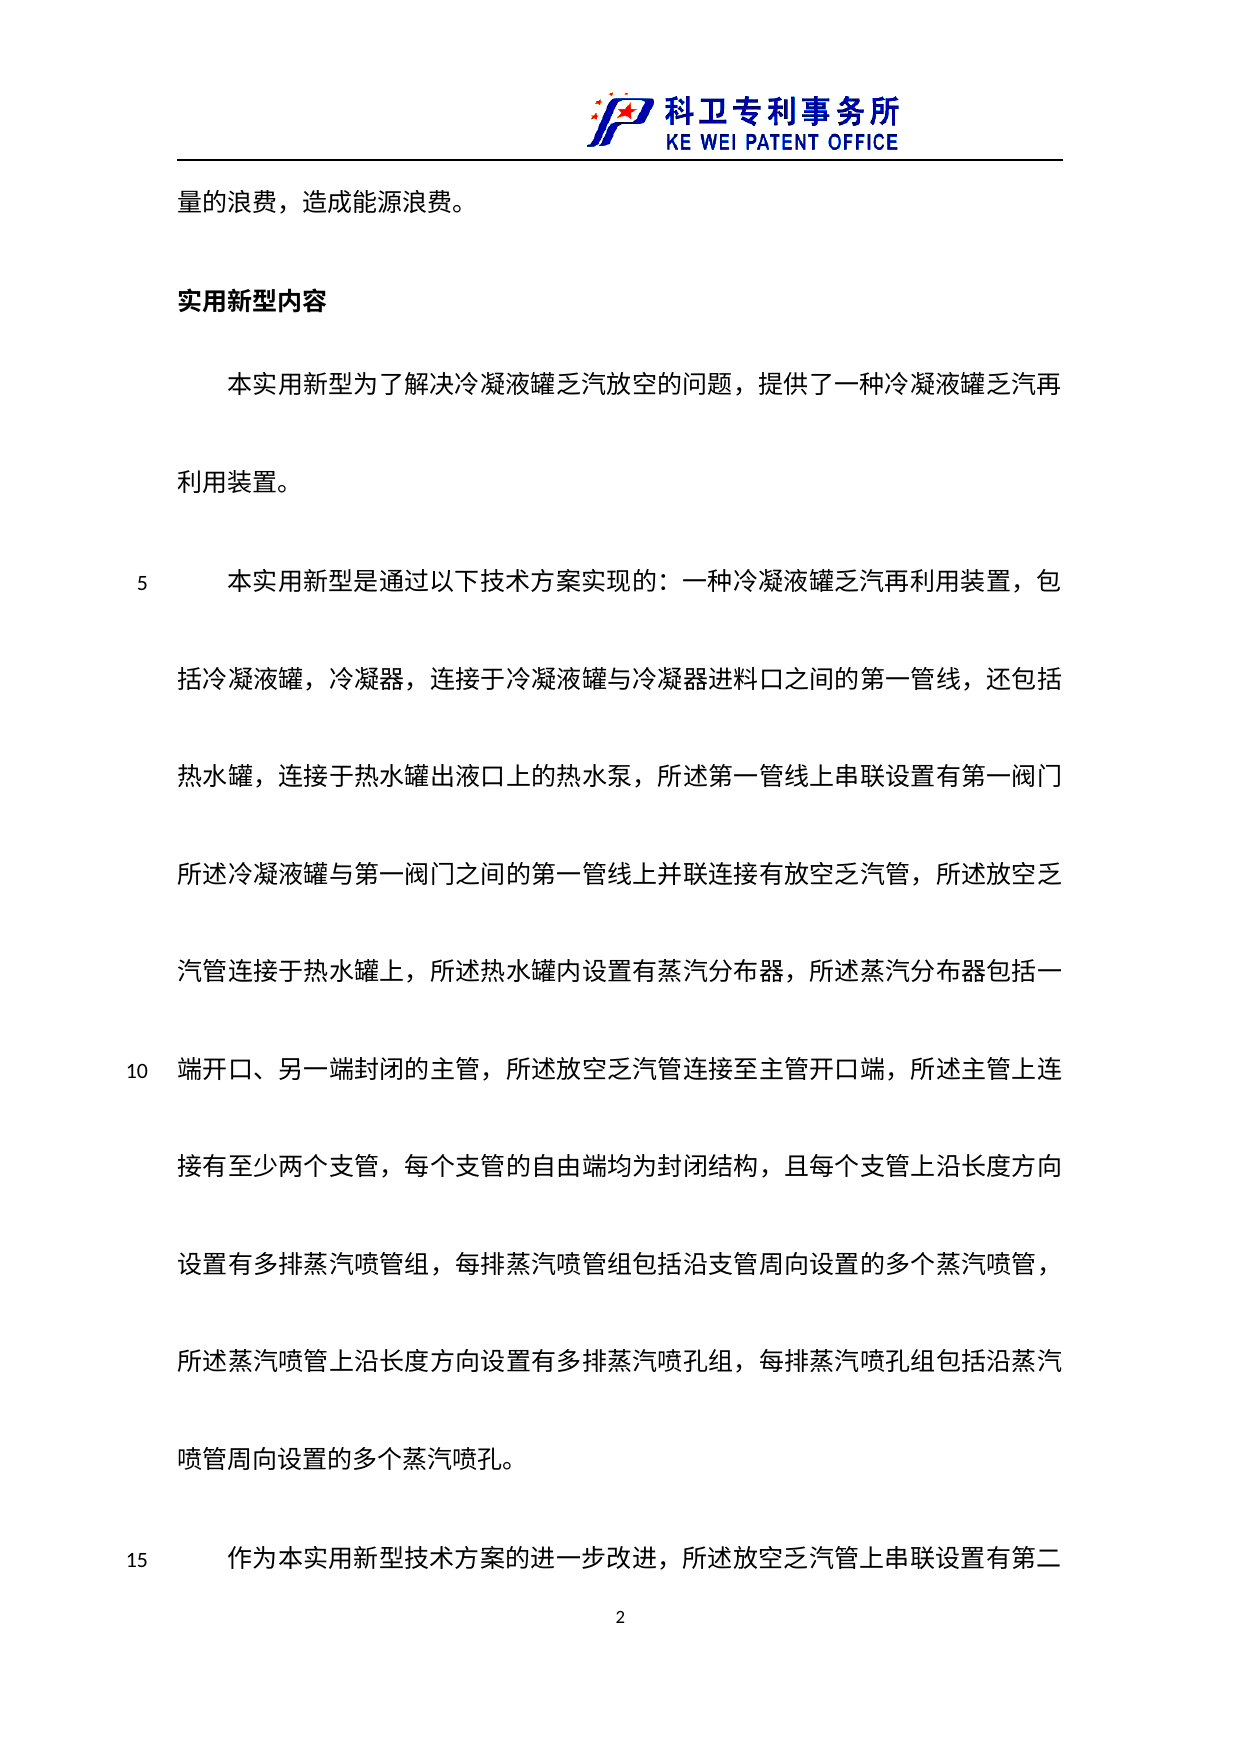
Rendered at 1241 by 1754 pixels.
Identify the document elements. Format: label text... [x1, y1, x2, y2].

text 本实用新型为了解决冷凝液罐乏汽放空的问题，提供了一种冷凝液罐乏汽再利用装置。 [177, 350, 1063, 513]
text 本实用新型是通过以下技术方案实现的：一种冷凝液罐乏汽再利用装置，包括冷凝液罐，冷凝器，连接于冷凝液罐与冷凝器进料口之间的第一管线，还包括热水罐，连接于热水罐出液口上的热水泵，所述第一管线上串联设置有第一阀门，所述冷凝液罐与第一阀门之间的第一管线上并联连接有放空乏汽管，所述放空乏汽管连接于热水罐上，所述热水罐内设置有蒸汽分布器，所述蒸汽分布器包括一端开口、另一端封闭的主管，所述放空乏汽管连接至主管开口端，所述主管上连接有至少两个支管，每个支管的自由端均为封闭结构，且每个支管上沿长度方向设置有多排蒸汽喷管组，每排蒸汽喷管组包括沿支管周向设置的多个蒸汽喷管，所述蒸汽喷管上沿长度方向设置有多排蒸汽喷孔组，每排蒸汽喷孔组包括沿蒸汽喷管周向设置的多个蒸汽喷孔。 [177, 547, 1063, 1490]
text 实用新型内容 [177, 267, 1063, 332]
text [177, 1524, 1063, 1589]
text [177, 168, 1063, 233]
